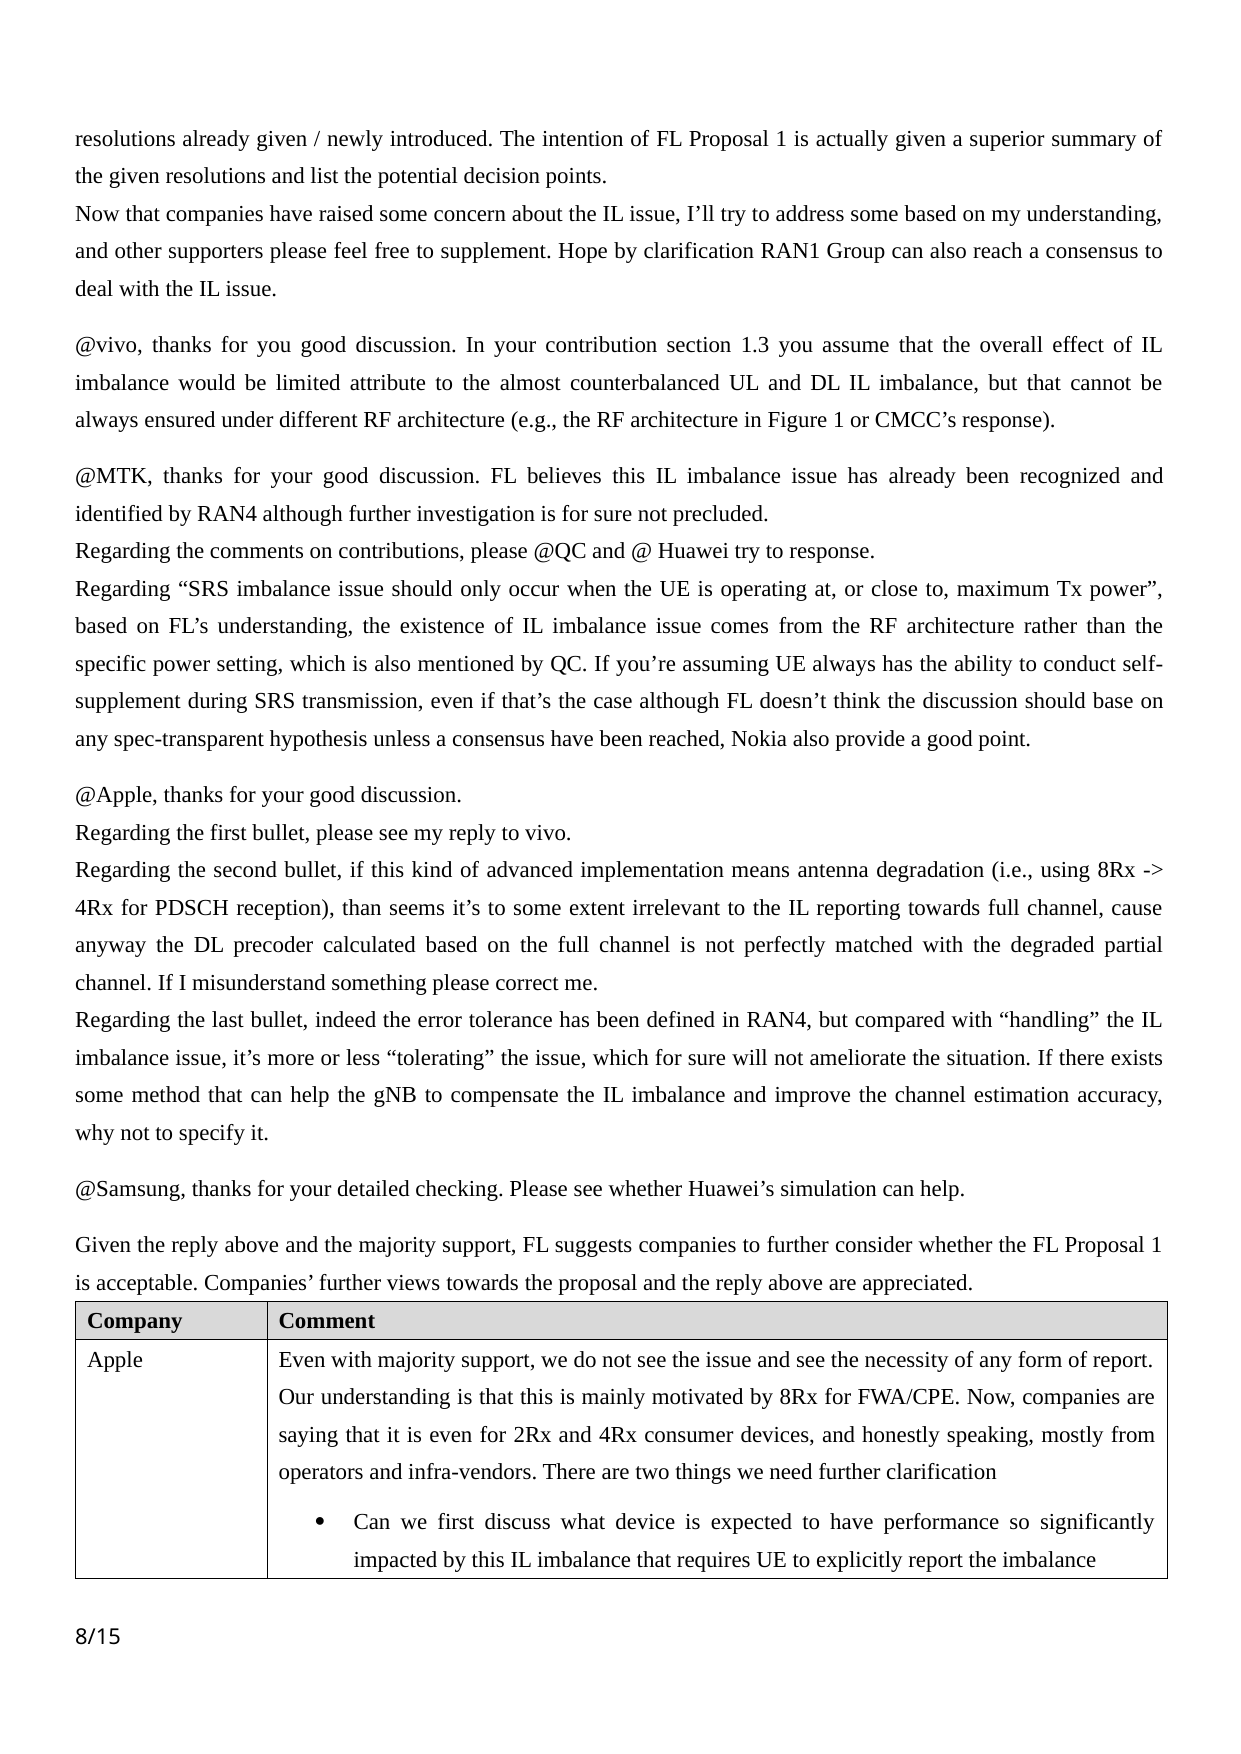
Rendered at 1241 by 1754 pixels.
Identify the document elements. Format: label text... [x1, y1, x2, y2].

table_header Company [76, 1302, 267, 1339]
text @MTK, thanks for your good discussion. FL believes this IL imbalance issue has already been recognized and identified by RAN4 although further investigation is for sure not precluded. [75, 457, 1165, 532]
text Regarding the last bullet, indeed the error tolerance has been defined in RAN4, but compared with “handling” the IL imbalance issue, it’s more or less “tolerating” the issue, which for sure will not ameliorate the situation. If there exists some method that can help the gNB to compensate the IL imbalance and improve the channel estimation accuracy, why not to specify it. [75, 1001, 1165, 1151]
text Regarding the comments on contributions, please @QC and @ Huawei try to response. [75, 532, 1165, 569]
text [75, 119, 1165, 194]
text Given the reply above and the majority support, FL suggests companies to further consider whether the FL Proposal 1 is acceptable. Companies’ further views towards the proposal and the reply above are appreciated. [75, 1226, 1165, 1301]
table_header Comment [268, 1302, 1167, 1339]
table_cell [268, 1340, 1167, 1578]
text Regarding “SRS imbalance issue should only occur when the UE is operating at, or close to, maximum Tx power”, based on FL’s understanding, the existence of IL imbalance issue comes from the RF architecture rather than the specific power setting, which is also mentioned by QC. If you’re assuming UE always has the ability to conduct self-supplement during SRS transmission, even if that’s the case although FL doesn’t think the discussion should base on any spec-transparent hypothesis unless a consensus have been reached, Nokia also provide a good point. [75, 569, 1165, 757]
text @Apple, thanks for your good discussion. [75, 776, 1165, 813]
text Regarding the first bullet, please see my reply to vivo. [75, 813, 1165, 851]
text Now that companies have raised some concern about the IL issue, I’ll try to address some based on my understanding, and other supporters please feel free to supplement. Hope by clarification RAN1 Group can also reach a consensus to deal with the IL issue. [75, 194, 1165, 307]
table_cell Apple [76, 1340, 267, 1578]
text Regarding the second bullet, if this kind of advanced implementation means antenna degradation (i.e., using 8Rx -> 4Rx for PDSCH reception), than seems it’s to some extent irrelevant to the IL reporting towards full channel, cause anyway the DL precoder calculated based on the full channel is not perfectly matched with the degraded partial channel. If I misunderstand something please correct me. [75, 851, 1165, 1001]
text @vivo, thanks for you good discussion. In your contribution section 1.3 you assume that the overall effect of IL imbalance would be limited attribute to the almost counterbalanced UL and DL IL imbalance, but that cannot be always ensured under different RF architecture (e.g., the RF architecture in Figure 1 or CMCC’s response). [75, 326, 1165, 438]
text @Samsung, thanks for your detailed checking. Please see whether Huawei’s simulation can help. [75, 1169, 1165, 1207]
